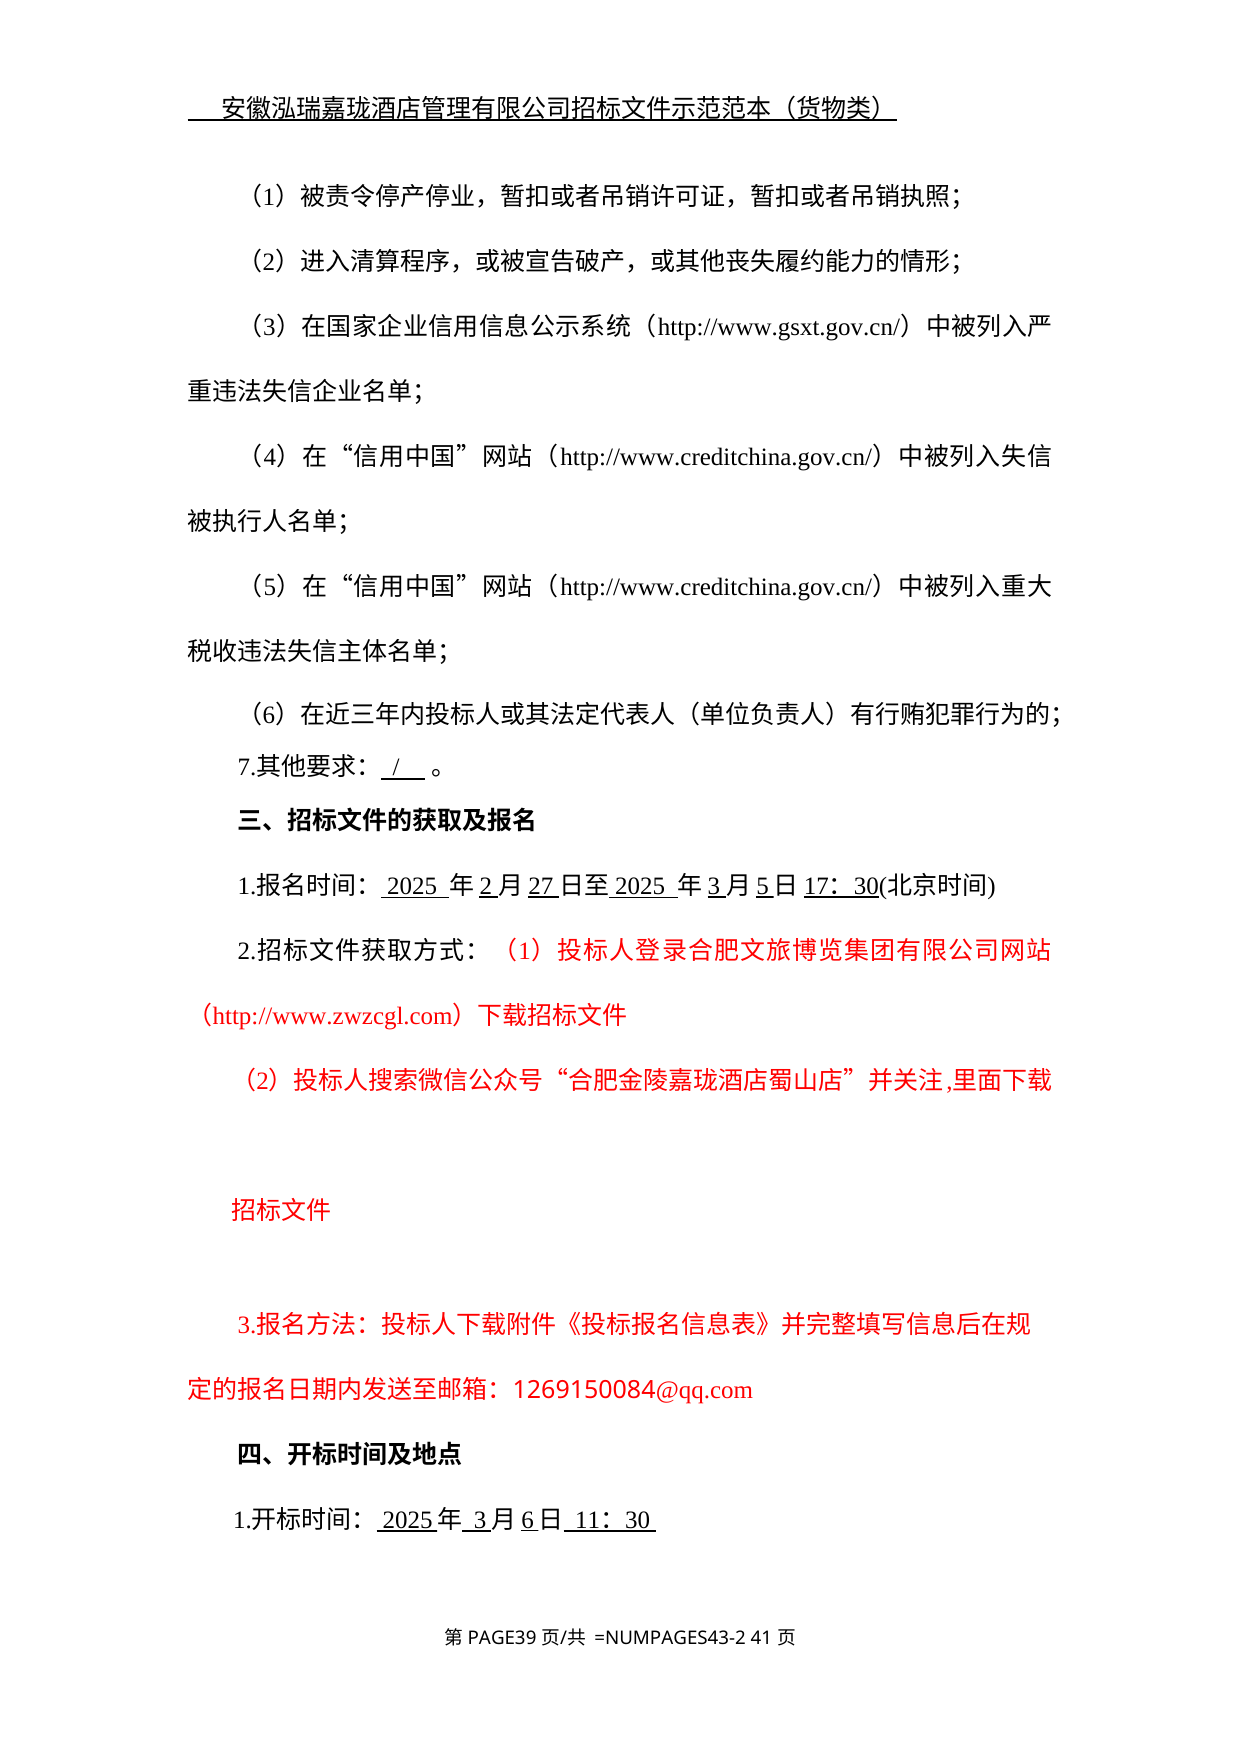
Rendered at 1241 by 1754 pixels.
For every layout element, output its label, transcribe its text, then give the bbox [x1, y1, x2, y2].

text （5）在“信用中国”网站（http://www.creditchina.gov.cn/）中被列入重大税收违法失信主体名单； [187, 552, 1053, 682]
text （2）进入清算程序，或被宣告破产，或其他丧失履约能力的情形； [187, 227, 1053, 292]
text （6）在近三年内投标人或其法定代表人（单位负责人）有行贿犯罪行为的； [187, 682, 1053, 734]
text 1.开标时间： 2025年 3月6日 11：30 [187, 1485, 1053, 1550]
text （1）被责令停产停业，暂扣或者吊销许可证，暂扣或者吊销执照； [187, 162, 1053, 227]
text 三、招标文件的获取及报名 [187, 786, 1053, 851]
text 四、开标时间及地点 [187, 1420, 1053, 1485]
text （4）在“信用中国”网站（http://www.creditchina.gov.cn/）中被列入失信被执行人名单； [187, 422, 1053, 552]
text 7.其他要求： / 。 [187, 734, 1053, 786]
text （3）在国家企业信用信息公示系统（http://www.gsxt.gov.cn/）中被列入严重违法失信企业名单； [187, 292, 1053, 422]
text （2）投标人搜索微信公众号“合肥金陵嘉珑酒店蜀山店”并关注,里面下载招标文件 [231, 1046, 1053, 1241]
text 2.招标文件获取方式：（1）投标人登录合肥文旅博览集团有限公司网站（http://www.zwzcgl.com）下载招标文件 [187, 916, 1053, 1046]
text 1.报名时间： 2025 年2 月27 日至 2025 年3 月5日17：30(北京时间) [187, 851, 1053, 916]
text 3.报名方法：投标人下载附件《投标报名信息表》并完整填写信息后在规定的报名日期内发送至邮箱：1269150084@qq.com [187, 1290, 1053, 1420]
